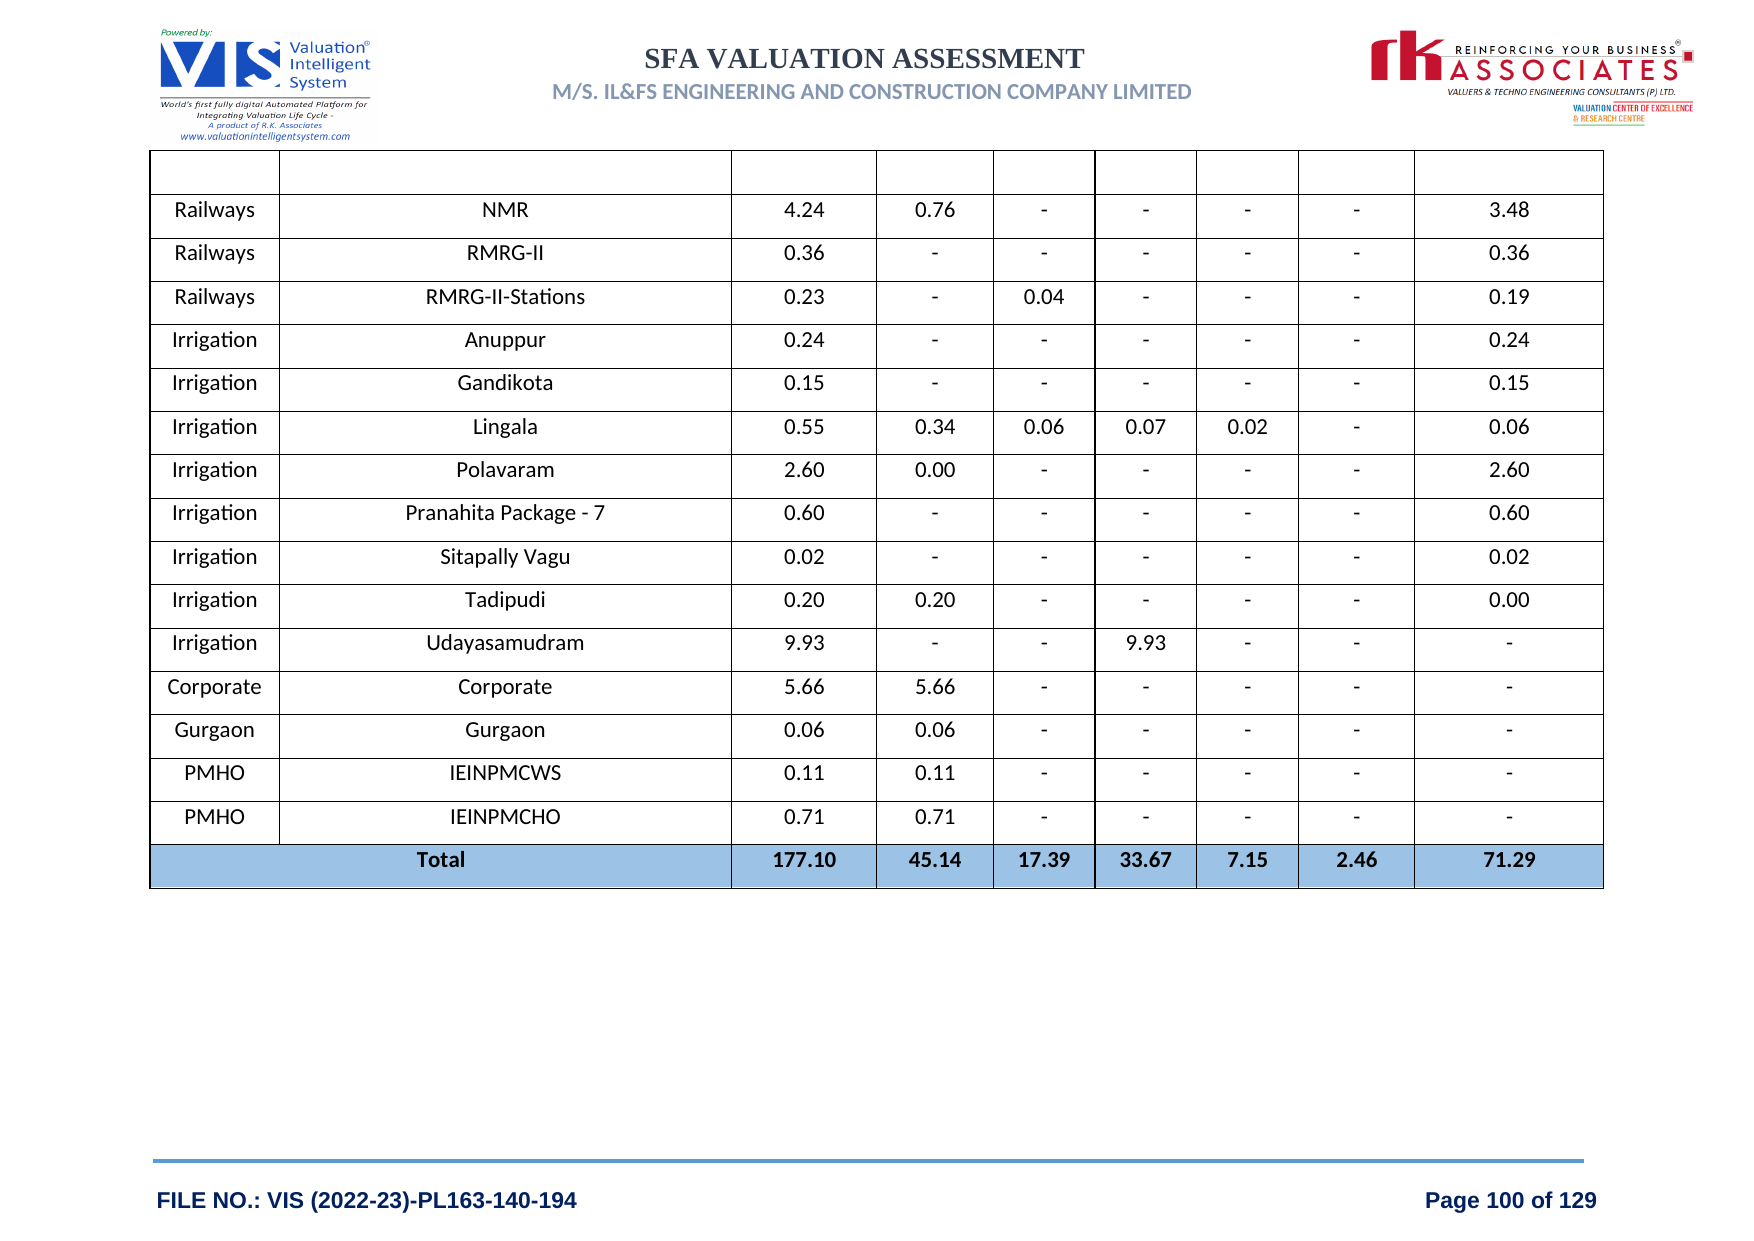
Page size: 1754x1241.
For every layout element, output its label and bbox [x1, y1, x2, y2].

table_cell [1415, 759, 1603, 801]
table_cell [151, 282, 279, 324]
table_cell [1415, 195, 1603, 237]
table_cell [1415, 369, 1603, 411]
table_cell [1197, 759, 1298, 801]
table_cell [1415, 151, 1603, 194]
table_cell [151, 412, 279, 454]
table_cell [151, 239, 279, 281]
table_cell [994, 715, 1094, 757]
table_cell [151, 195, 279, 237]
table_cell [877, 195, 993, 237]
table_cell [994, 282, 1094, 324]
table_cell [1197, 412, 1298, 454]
picture [150, 28, 379, 144]
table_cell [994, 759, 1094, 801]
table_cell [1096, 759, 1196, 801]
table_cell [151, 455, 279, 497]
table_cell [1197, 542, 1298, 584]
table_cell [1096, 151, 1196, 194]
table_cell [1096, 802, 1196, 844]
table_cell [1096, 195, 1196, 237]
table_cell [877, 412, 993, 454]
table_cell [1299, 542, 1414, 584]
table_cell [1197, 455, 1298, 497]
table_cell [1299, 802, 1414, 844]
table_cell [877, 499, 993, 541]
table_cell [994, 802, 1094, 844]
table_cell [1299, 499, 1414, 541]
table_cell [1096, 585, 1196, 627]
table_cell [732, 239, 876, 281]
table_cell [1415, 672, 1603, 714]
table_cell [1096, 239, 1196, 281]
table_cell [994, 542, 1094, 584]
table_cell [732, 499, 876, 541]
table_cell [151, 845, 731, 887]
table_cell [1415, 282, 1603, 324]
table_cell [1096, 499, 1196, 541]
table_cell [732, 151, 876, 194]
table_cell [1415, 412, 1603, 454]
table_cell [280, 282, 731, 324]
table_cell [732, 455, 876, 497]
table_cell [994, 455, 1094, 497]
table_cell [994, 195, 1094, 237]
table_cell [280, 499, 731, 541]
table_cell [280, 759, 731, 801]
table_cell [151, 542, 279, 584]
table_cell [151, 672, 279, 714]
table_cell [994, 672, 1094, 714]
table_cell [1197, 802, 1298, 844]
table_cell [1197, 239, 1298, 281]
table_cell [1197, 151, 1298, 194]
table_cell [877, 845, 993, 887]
picture [1365, 22, 1697, 129]
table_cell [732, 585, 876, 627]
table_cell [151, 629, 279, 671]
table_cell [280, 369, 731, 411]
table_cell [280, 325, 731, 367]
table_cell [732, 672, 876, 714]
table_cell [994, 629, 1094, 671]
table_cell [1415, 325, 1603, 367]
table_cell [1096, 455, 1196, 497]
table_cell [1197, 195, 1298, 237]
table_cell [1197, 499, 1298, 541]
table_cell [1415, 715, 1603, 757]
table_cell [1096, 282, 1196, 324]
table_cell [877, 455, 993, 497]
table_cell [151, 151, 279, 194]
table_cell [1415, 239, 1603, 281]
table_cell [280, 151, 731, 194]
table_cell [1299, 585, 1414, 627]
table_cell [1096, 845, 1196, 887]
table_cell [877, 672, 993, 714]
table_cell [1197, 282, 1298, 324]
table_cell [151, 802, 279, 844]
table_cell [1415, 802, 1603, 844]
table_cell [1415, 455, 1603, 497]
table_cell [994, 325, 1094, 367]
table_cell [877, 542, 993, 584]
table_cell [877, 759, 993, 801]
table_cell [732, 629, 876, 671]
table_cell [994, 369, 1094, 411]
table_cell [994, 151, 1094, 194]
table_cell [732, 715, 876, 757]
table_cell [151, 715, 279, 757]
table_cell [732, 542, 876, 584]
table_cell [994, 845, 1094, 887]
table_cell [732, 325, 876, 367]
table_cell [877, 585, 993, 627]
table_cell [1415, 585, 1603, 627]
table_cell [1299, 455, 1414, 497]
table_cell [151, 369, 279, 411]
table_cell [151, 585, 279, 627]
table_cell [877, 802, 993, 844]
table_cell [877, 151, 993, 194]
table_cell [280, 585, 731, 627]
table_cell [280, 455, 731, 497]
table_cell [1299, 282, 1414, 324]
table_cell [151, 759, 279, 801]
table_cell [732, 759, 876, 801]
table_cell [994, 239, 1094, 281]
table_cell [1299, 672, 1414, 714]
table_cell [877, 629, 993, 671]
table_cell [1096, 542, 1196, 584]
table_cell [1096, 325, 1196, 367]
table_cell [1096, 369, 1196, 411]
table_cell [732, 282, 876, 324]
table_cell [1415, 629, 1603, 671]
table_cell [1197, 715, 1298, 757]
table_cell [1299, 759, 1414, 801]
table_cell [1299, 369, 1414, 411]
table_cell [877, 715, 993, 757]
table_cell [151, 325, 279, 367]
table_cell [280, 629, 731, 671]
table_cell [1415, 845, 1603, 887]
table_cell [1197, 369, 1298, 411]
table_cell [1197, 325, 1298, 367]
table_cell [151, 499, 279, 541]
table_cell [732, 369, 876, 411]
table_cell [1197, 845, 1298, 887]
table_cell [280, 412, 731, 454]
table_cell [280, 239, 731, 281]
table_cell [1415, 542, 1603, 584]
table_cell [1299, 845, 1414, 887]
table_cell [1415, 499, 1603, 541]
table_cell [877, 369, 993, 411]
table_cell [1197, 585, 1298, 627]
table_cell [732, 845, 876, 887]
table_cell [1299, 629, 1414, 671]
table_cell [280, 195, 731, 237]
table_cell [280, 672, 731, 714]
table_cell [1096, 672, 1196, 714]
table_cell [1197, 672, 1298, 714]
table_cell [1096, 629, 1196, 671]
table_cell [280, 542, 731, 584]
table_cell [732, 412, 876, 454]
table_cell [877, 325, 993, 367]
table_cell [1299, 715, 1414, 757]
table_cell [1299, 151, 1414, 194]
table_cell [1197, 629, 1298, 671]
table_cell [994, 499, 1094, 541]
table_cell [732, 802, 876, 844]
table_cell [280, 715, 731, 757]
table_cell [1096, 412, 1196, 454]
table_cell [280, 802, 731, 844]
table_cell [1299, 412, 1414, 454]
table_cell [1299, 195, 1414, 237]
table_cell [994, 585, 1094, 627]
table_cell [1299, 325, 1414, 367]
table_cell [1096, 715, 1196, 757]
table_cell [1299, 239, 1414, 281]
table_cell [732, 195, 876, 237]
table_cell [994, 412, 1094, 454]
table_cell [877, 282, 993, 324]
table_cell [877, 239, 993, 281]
